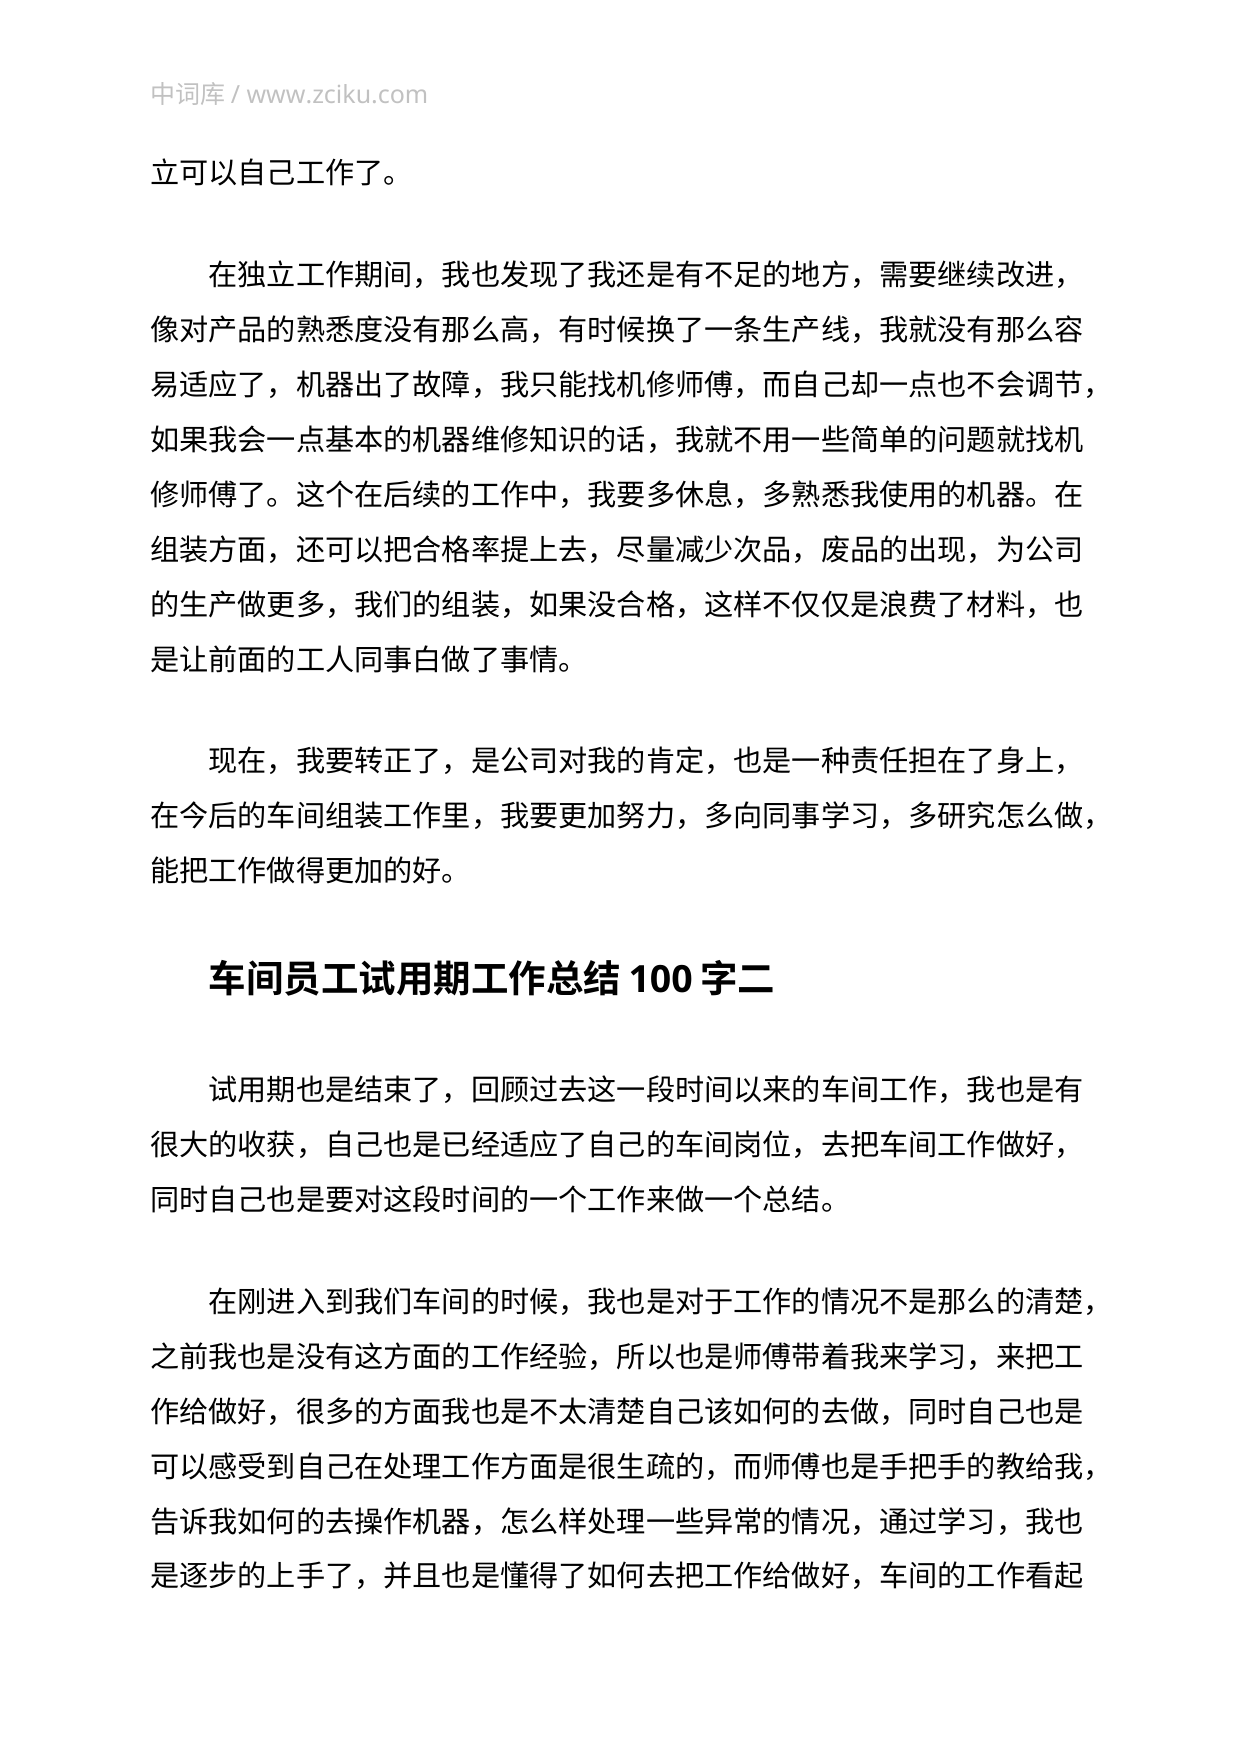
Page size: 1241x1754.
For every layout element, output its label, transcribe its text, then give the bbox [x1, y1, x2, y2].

text 车间员工试用期工作总结100字二 [150, 949, 1090, 1004]
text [150, 150, 1090, 192]
text 在独立工作期间，我也发现了我还是有不足的地方，需要继续改进，像对产品的熟悉度没有那么高，有时候换了一条生产线，我就没有那么容易适应了，机器出了故障，我只能找机修师傅，而自己却一点也不会调节，如果我会一点基本的机器维修知识的话，我就不用一些简单的问题就找机修师傅了。这个在后续的工作中，我要多休息，多熟悉我使用的机器。在组装方面，还可以把合格率提上去，尽量减少次品，废品的出现，为公司的生产做更多，我们的组装，如果没合格，这样不仅仅是浪费了材料，也是让前面的工人同事白做了事情。 [150, 252, 1090, 678]
text 现在，我要转正了，是公司对我的肯定，也是一种责任担在了身上，在今后的车间组装工作里，我要更加努力，多向同事学习，多研究怎么做，能把工作做得更加的好。 [150, 738, 1090, 890]
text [150, 1278, 1090, 1595]
text 试用期也是结束了，回顾过去这一段时间以来的车间工作，我也是有很大的收获，自己也是已经适应了自己的车间岗位，去把车间工作做好，同时自己也是要对这段时间的一个工作来做一个总结。 [150, 1067, 1090, 1219]
